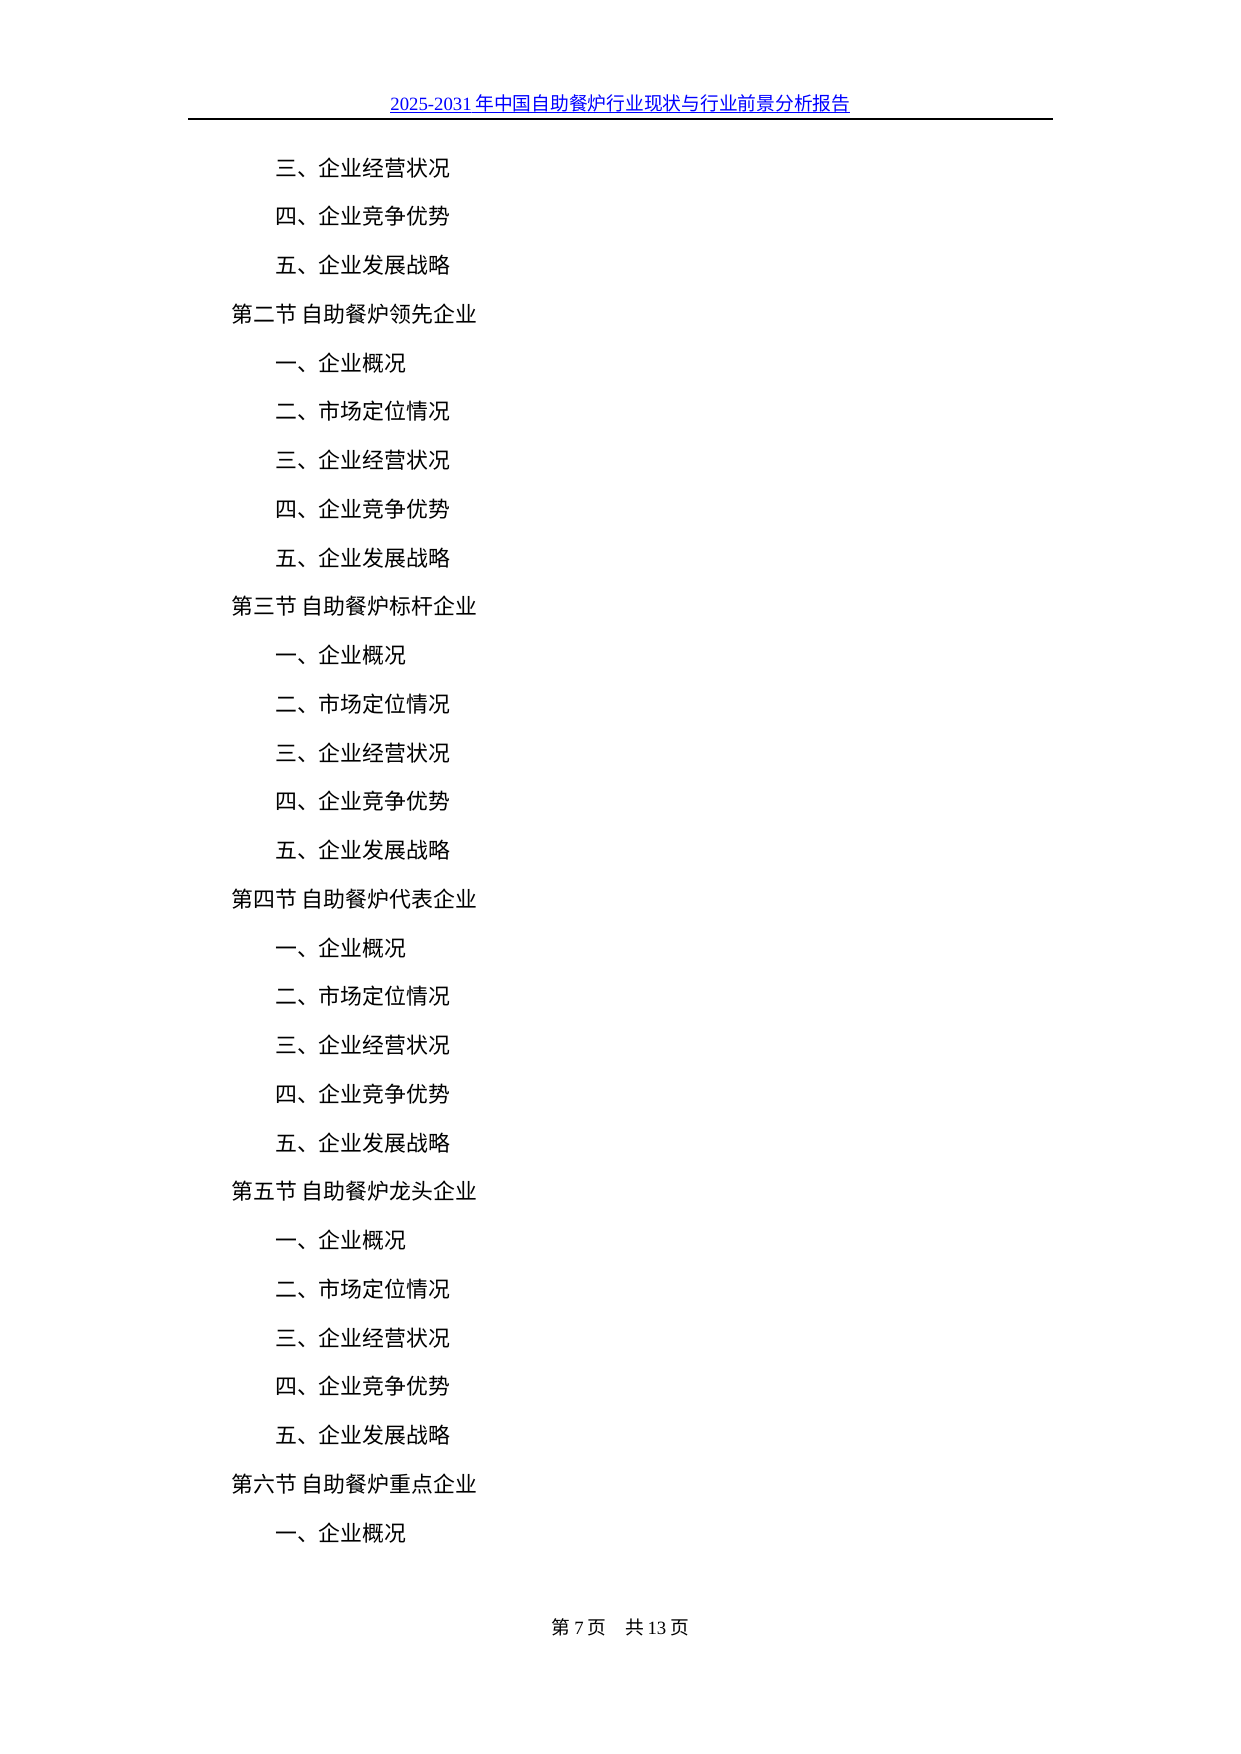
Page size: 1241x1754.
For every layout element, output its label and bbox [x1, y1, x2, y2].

text [187, 150, 1053, 1548]
